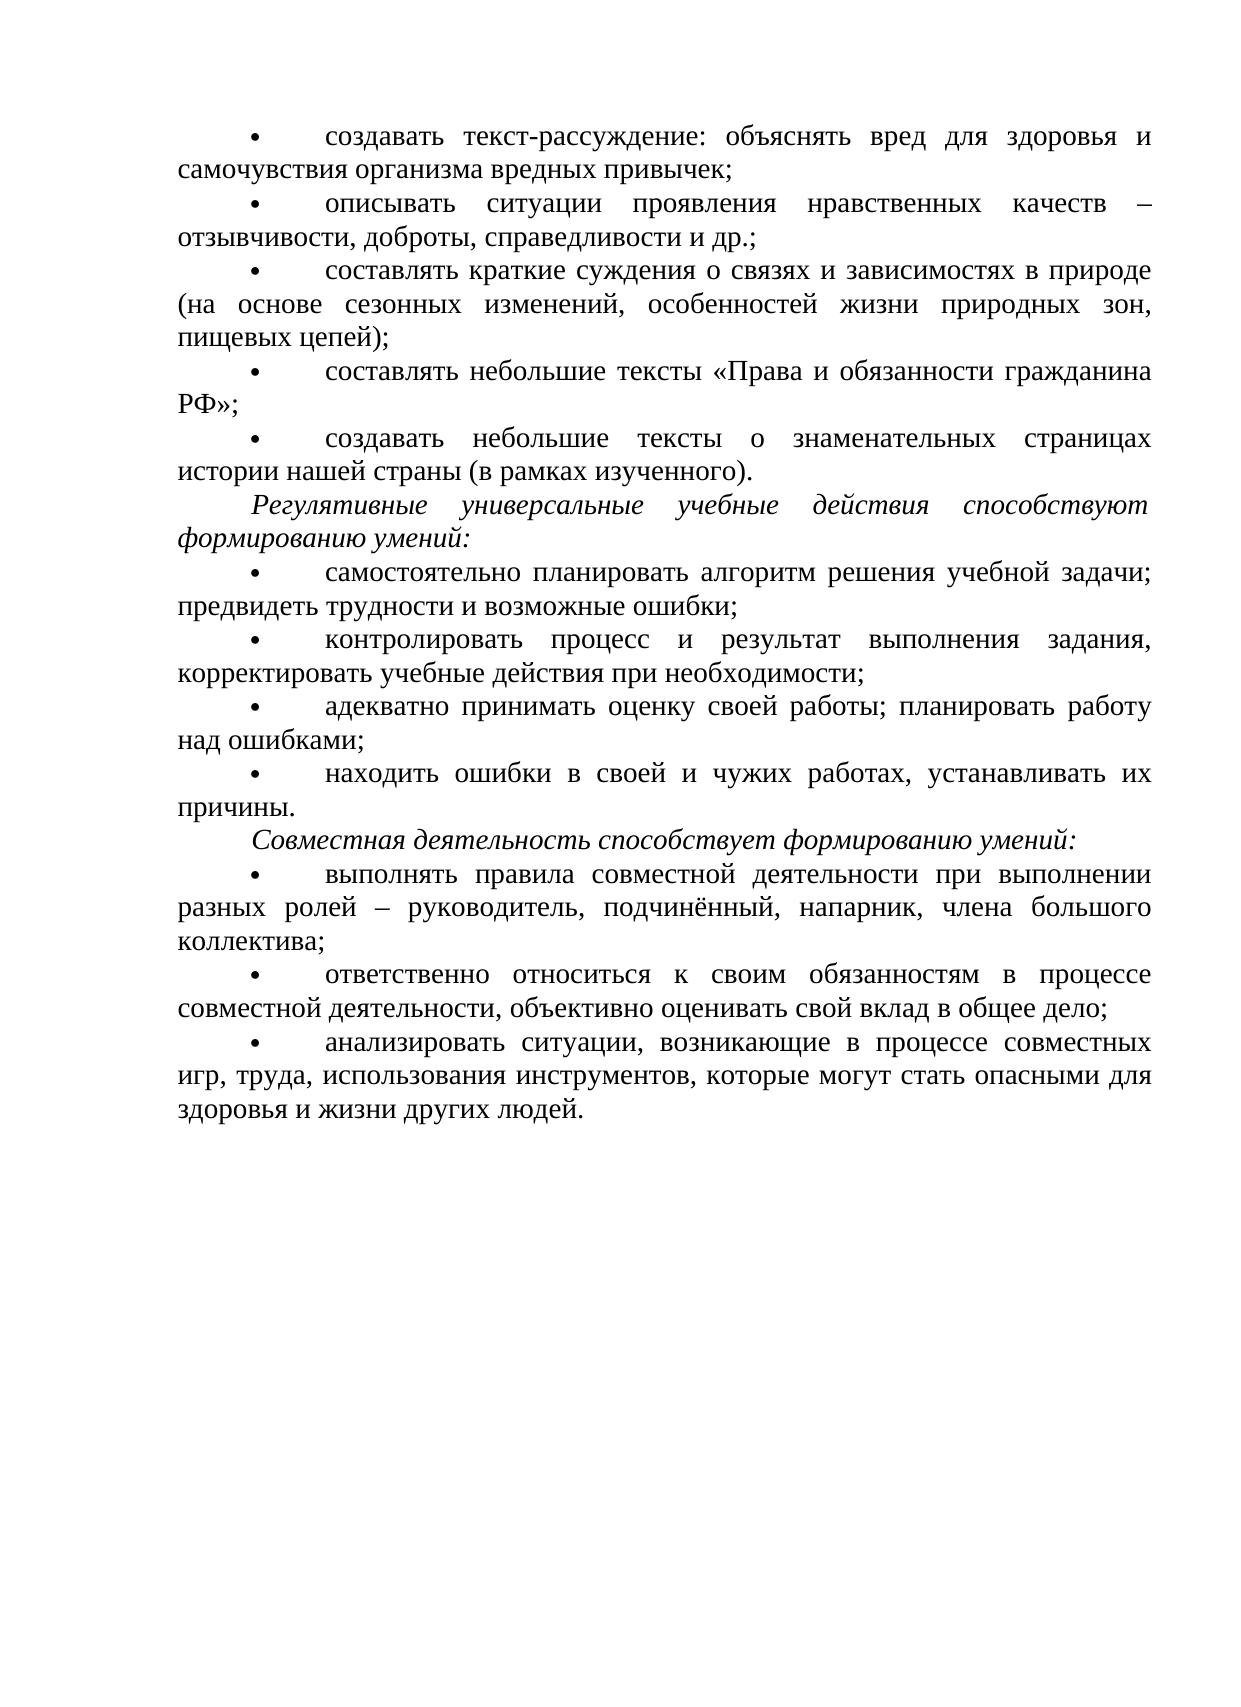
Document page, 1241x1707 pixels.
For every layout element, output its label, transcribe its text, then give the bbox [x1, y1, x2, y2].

list находить ошибки в своей и чужих работах, устанавливать их причины. [177, 755, 1152, 822]
text Совместная деятельность способствует формированию умений: [177, 822, 1152, 856]
list адекватно принимать оценку своей работы; планировать работу над ошибками; [177, 688, 1152, 755]
list описывать ситуации проявления нравственных качеств – отзывчивости, доброты, справедливости и др.; [177, 185, 1152, 252]
list составлять небольшие тексты «Права и обязанности гражданина РФ»; [177, 353, 1152, 420]
list контролировать процесс и результат выполнения задания, корректировать учебные действия при необходимости; [177, 621, 1152, 688]
list выполнять правила совместной деятельности при выполнении разных ролей – руководитель, подчинённый, напарник, члена большого коллектива; [177, 856, 1152, 957]
list создавать текст-рассуждение: объяснять вред для здоровья и самочувствия организма вредных привычек; [177, 118, 1152, 185]
text Регулятивные универсальные учебные действия способствуют формированию умений: [177, 487, 1152, 554]
list самостоятельно планировать алгоритм решения учебной задачи; предвидеть трудности и возможные ошибки; [177, 554, 1152, 621]
list ответственно относиться к своим обязанностям в процессе совместной деятельности, объективно оценивать свой вклад в общее дело; [177, 957, 1152, 1024]
list анализировать ситуации, возникающие в процессе совместных игр, труда, использования инструментов, которые могут стать опасными для здоровья и жизни других людей. [177, 1024, 1152, 1124]
list составлять краткие суждения о связях и зависимостях в природе (на основе сезонных изменений, особенностей жизни природных зон, пищевых цепей); [177, 252, 1152, 353]
list создавать небольшие тексты о знаменательных страницах истории нашей страны (в рамках изученного). [177, 420, 1152, 487]
